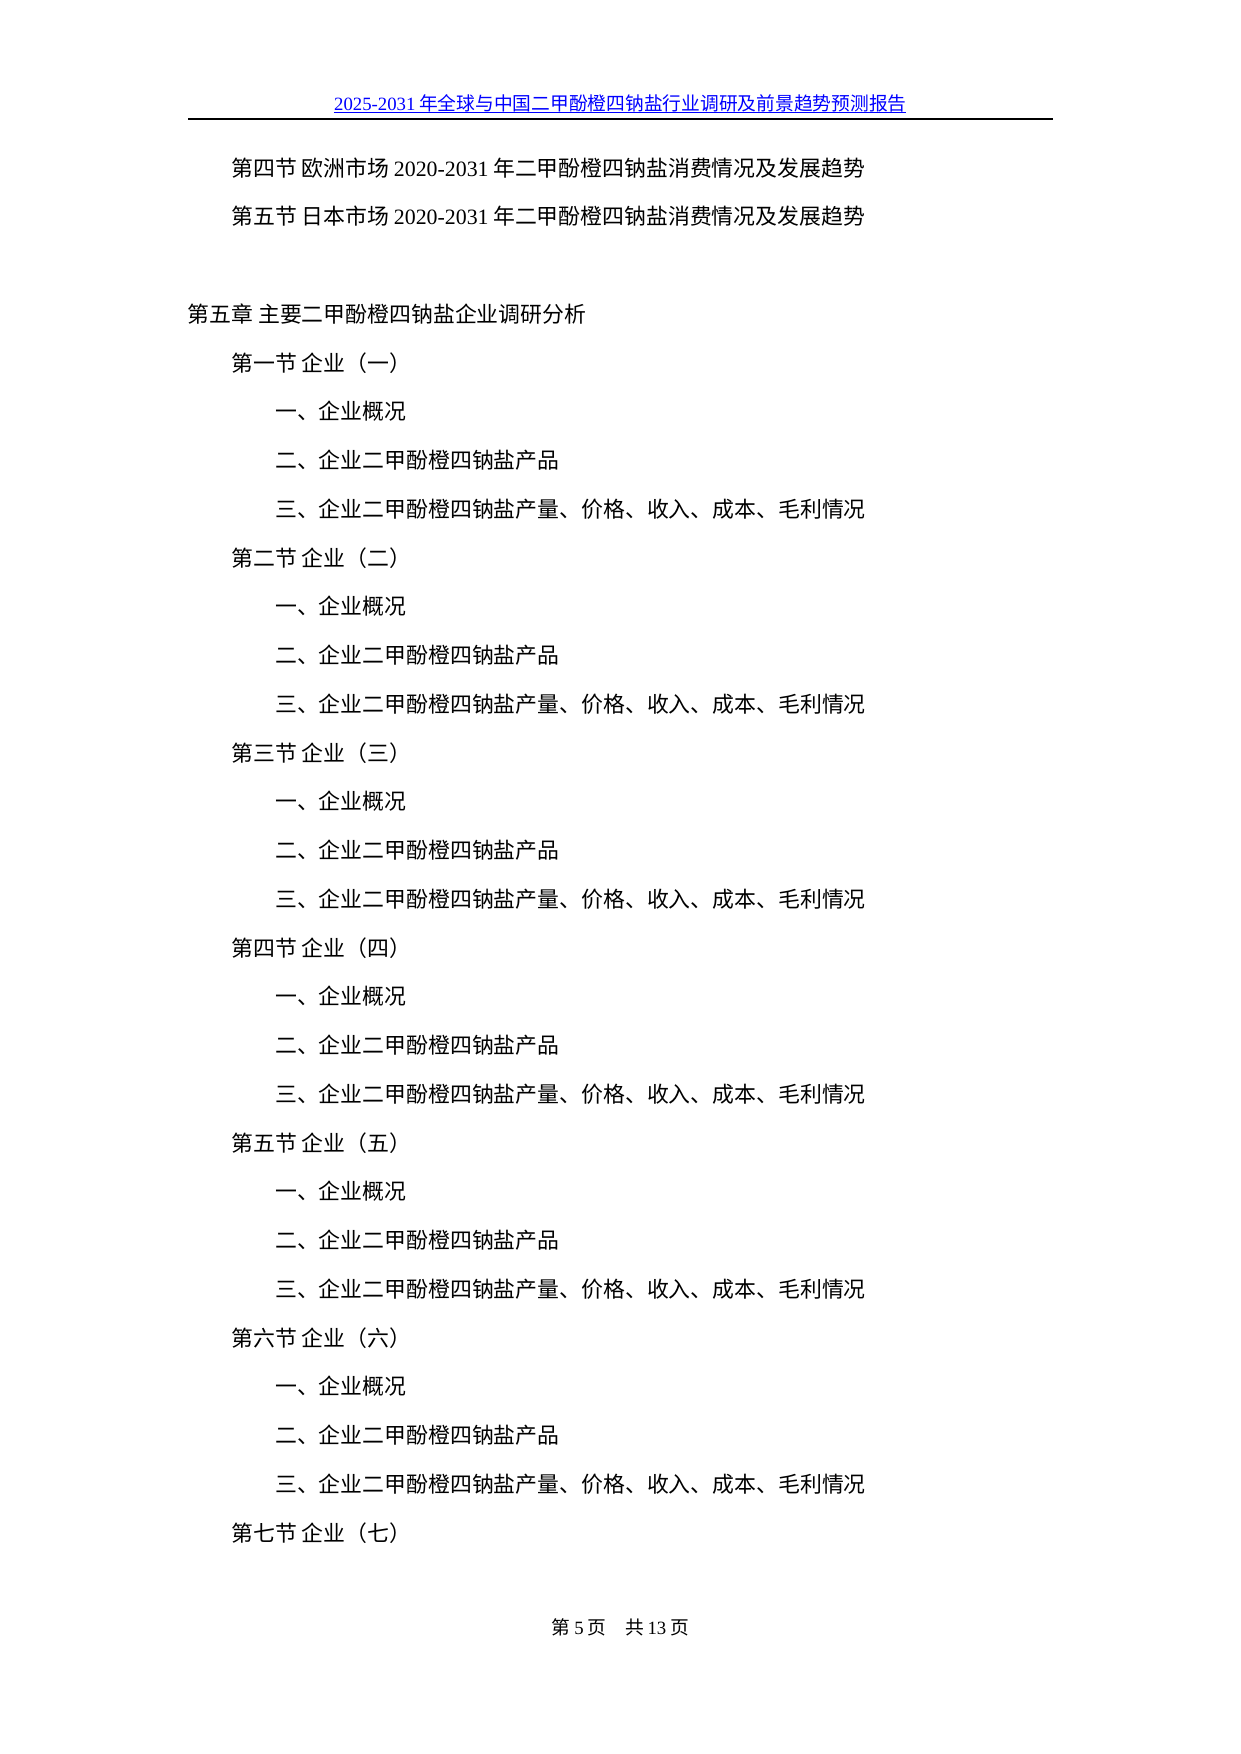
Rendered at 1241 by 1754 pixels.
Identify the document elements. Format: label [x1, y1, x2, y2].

text [187, 150, 1053, 1548]
